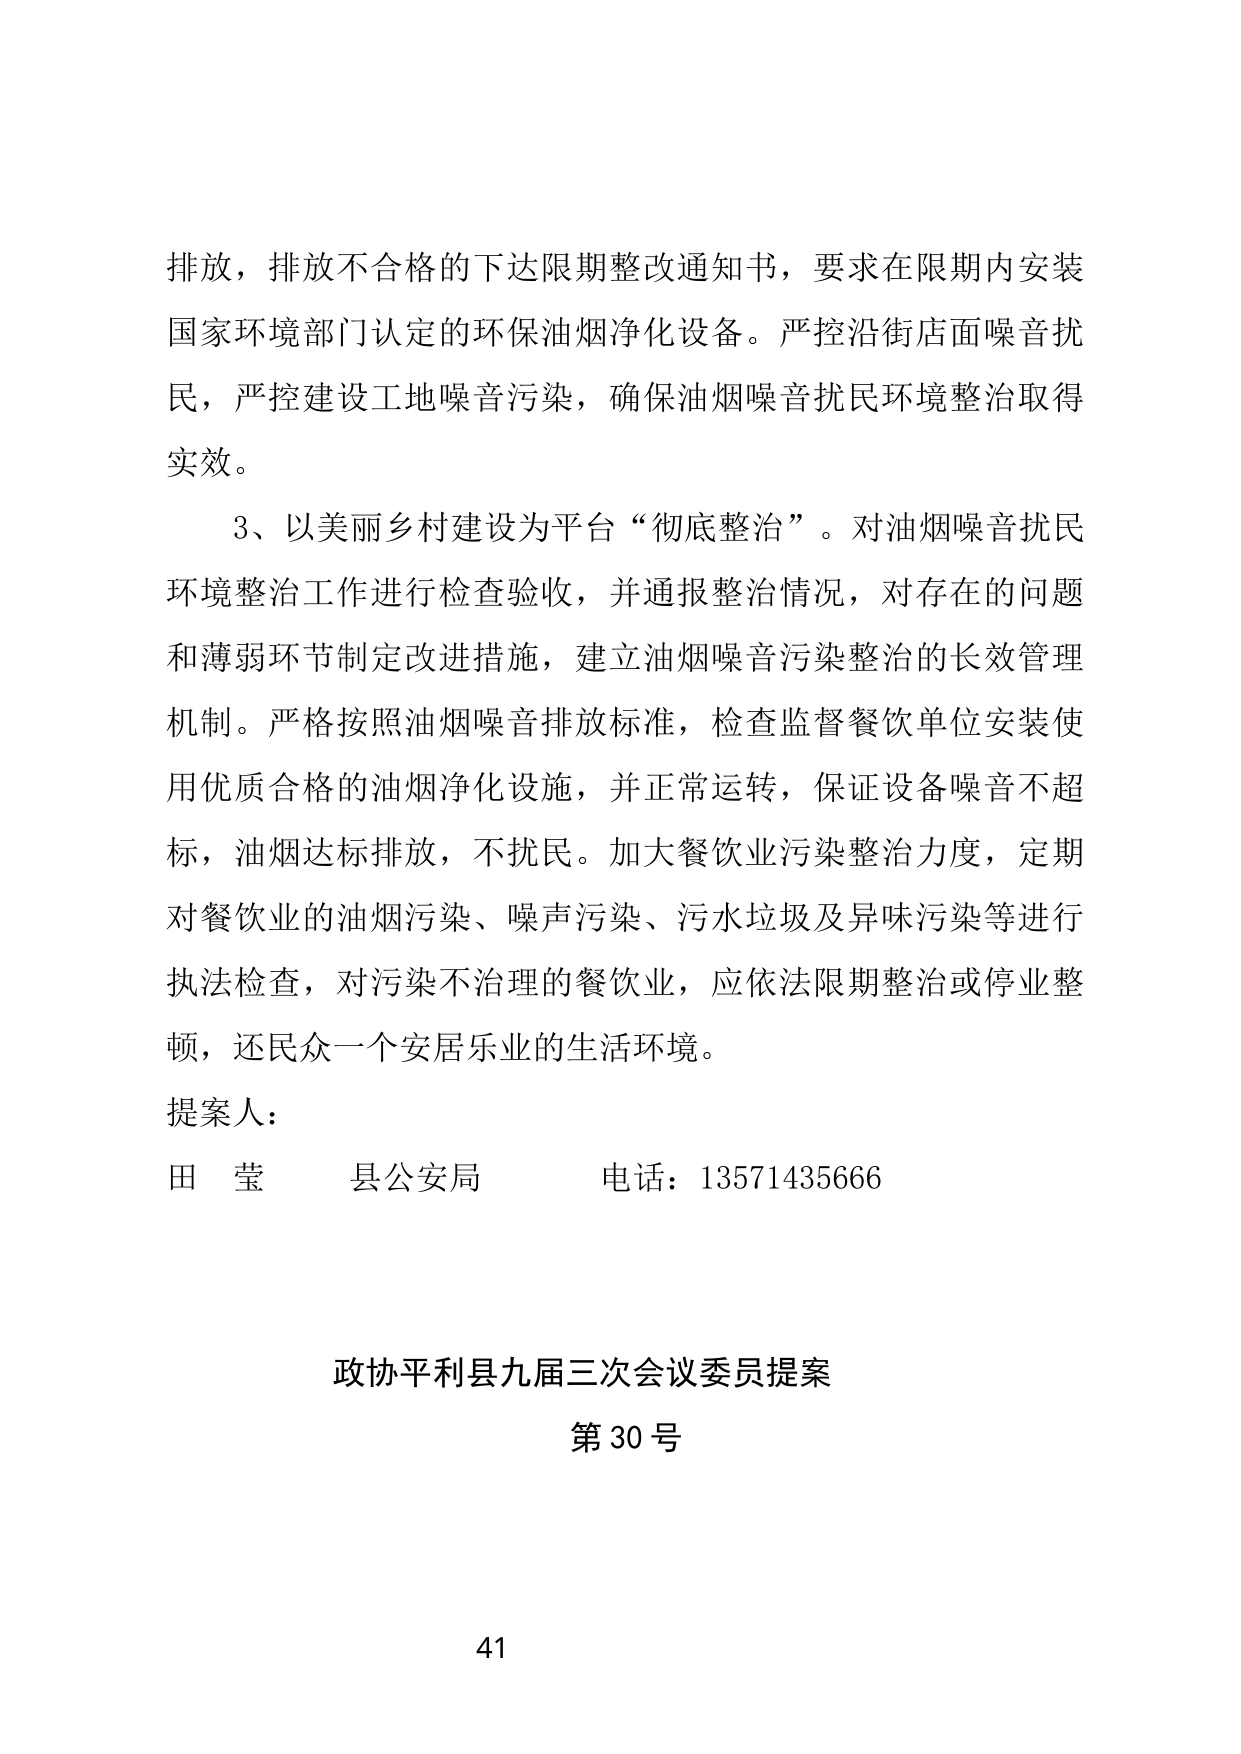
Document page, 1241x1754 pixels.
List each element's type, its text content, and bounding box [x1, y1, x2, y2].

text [165, 233, 1087, 493]
text 田 莹 县公安局 电话：13571435666 [165, 1143, 1087, 1208]
text 提案人： [165, 1078, 1087, 1143]
text 3、以美丽乡村建设为平台“彻底整治”。对油烟噪音扰民环境整治工作进行检查验收，并通报整治情况，对存在的问题和薄弱环节制定改进措施，建立油烟噪音污染整治的长效管理机制。严格按照油烟噪音排放标准，检查监督餐饮单位安装使用优质合格的油烟净化设施，并正常运转，保证设备噪音不超标，油烟达标排放，不扰民。加大餐饮业污染整治力度，定期对餐饮业的油烟污染、噪声污染、污水垃圾及异味污染等进行执法检查，对污染不治理的餐饮业，应依法限期整治或停业整顿，还民众一个安居乐业的生活环境。 [165, 493, 1087, 1078]
text 政协平利县九届三次会议委员提案 [165, 1338, 1087, 1403]
text 第30号 [165, 1403, 1087, 1468]
